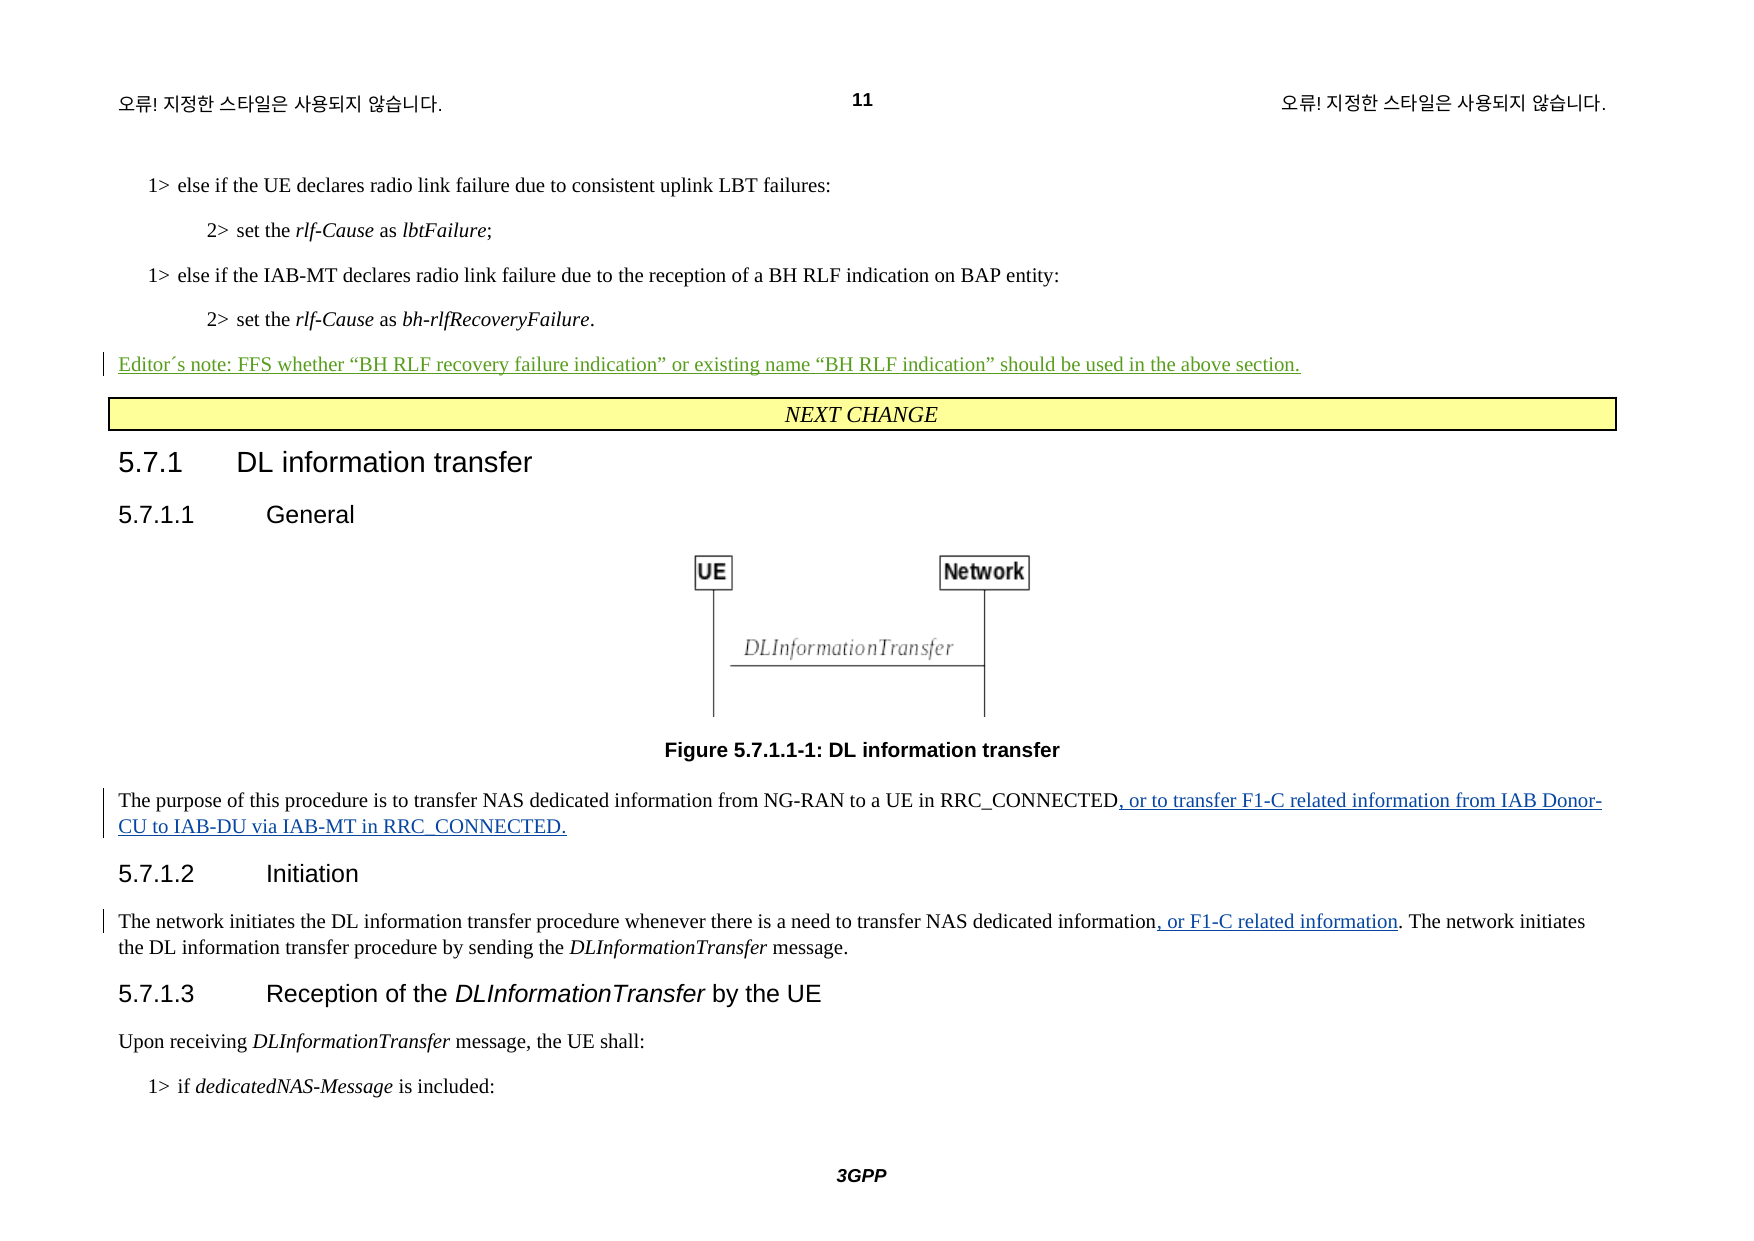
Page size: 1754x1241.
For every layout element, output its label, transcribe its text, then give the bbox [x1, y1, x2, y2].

subtitle 5.7.1.2 Initiation [118, 859, 1606, 888]
subtitle 5.7.1.3 Reception of the DLInformationTransfer by the UE [118, 979, 1606, 1008]
text Figure 5.7.1.1-1: DL information transfer [118, 738, 1606, 762]
text NEXT CHANGE [110, 399, 1615, 429]
text Upon receiving DLInformationTransfer message, the UE shall: [118, 1029, 1606, 1053]
text 1> if dedicatedNAS-Message is included: [148, 1074, 1606, 1098]
text 2> set the rlf-Cause as bh-rlfRecoveryFailure. [207, 307, 1606, 331]
text The network initiates the DL information transfer procedure whenever there is a need to transfer NAS dedicated information. The network initiates the DL information transfer procedure by sending the DLInformationTransfer message. [118, 909, 1606, 959]
subtitle 5.7.1 DL information transfer [118, 445, 1606, 479]
text 2> set the rlf-Cause as lbtFailure; [207, 218, 1606, 242]
text 1> else if the UE declares radio link failure due to consistent uplink LBT failures: [148, 173, 1606, 197]
text 1> else if the IAB-MT declares radio link failure due to the reception of a BH RLF indication on BAP entity: [148, 262, 1606, 287]
text The purpose of this procedure is to transfer NAS dedicated information from NG-RAN to a UE in RRC_CONNECTED [118, 788, 1606, 838]
subtitle 5.7.1.1 General [118, 500, 1606, 529]
